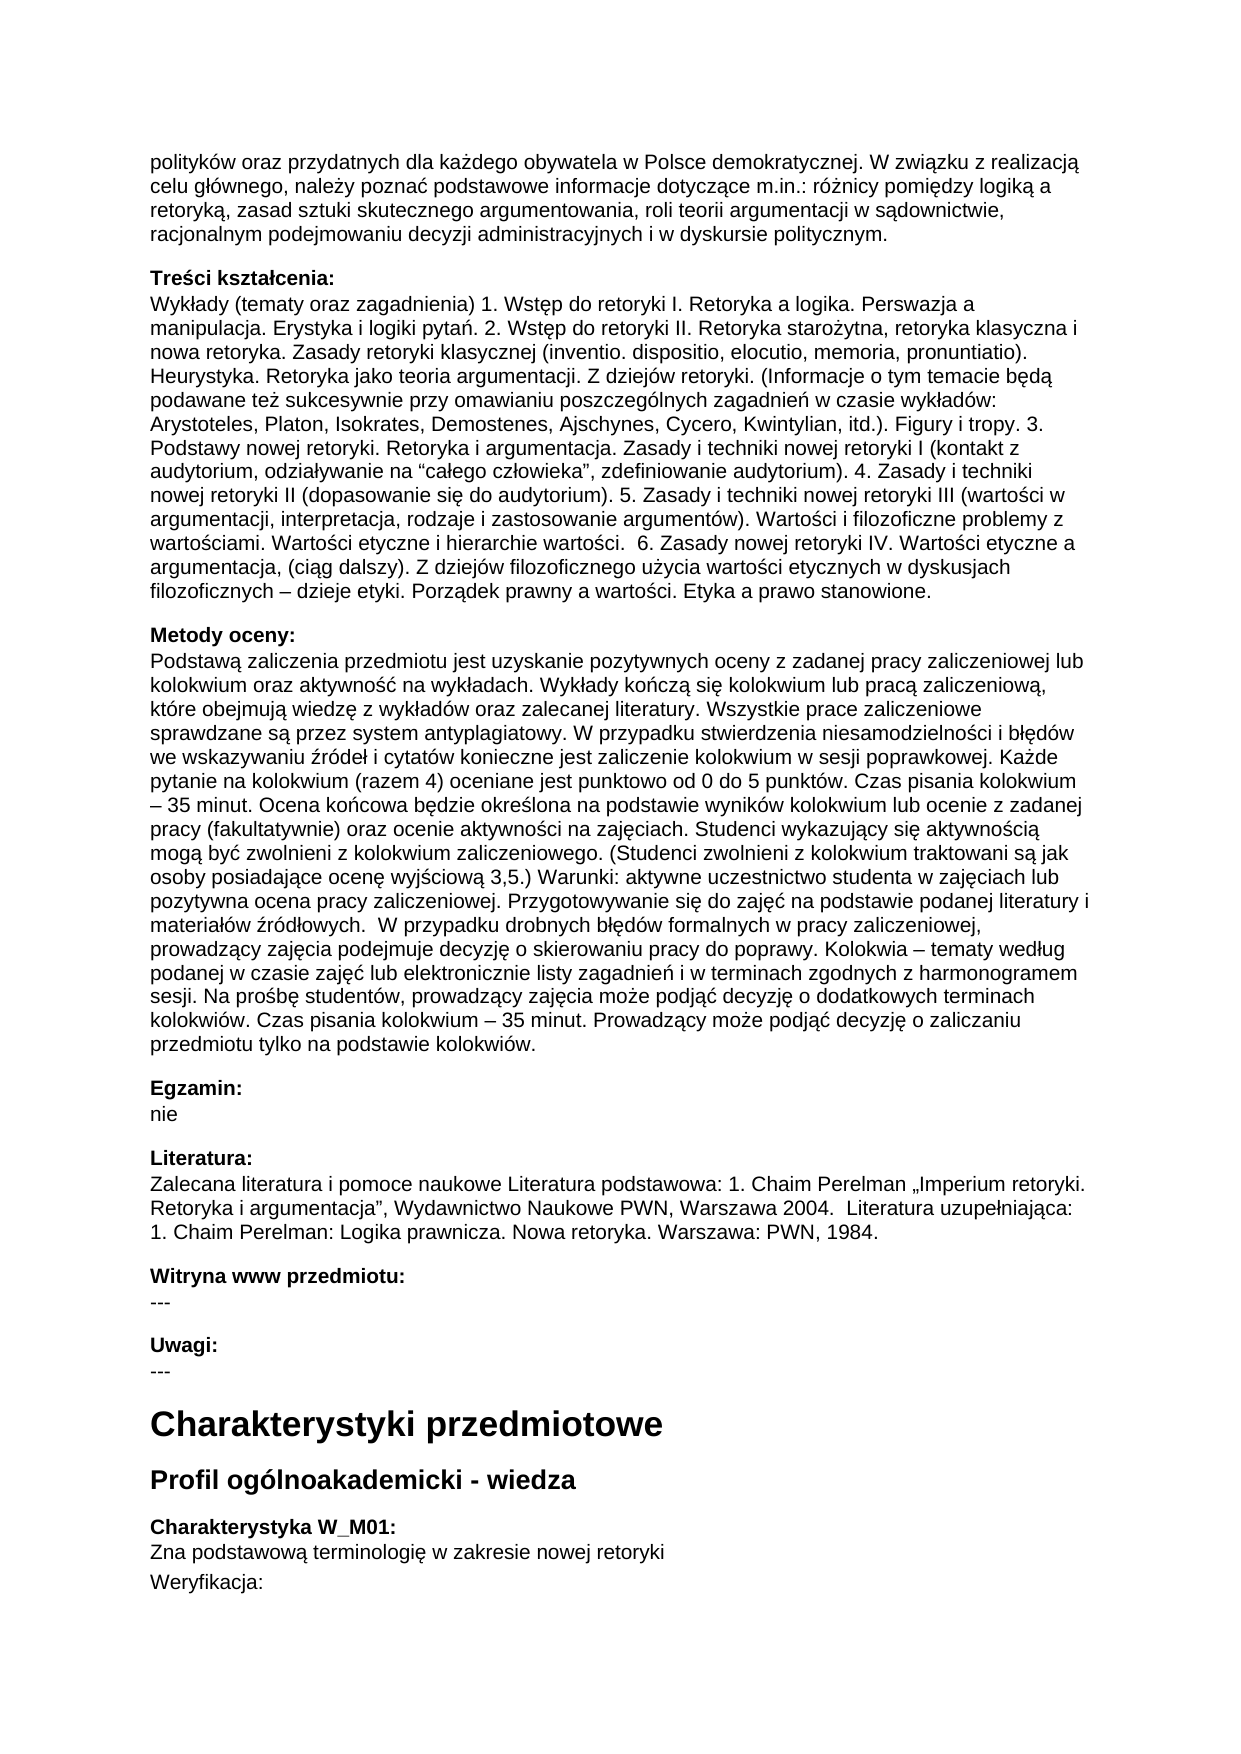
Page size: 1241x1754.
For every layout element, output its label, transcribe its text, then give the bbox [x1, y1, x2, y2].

text Zna podstawową terminologię w zakresie nowej retoryki [150, 1540, 1090, 1564]
text Zalecana literatura i pomoce naukowe Literatura podstawowa: 1. Chaim Perelman „Imperium retoryki. Retoryka i argumentacja”, Wydawnictwo Naukowe PWN, Warszawa 2004. Literatura uzupełniająca: 1. Chaim Perelman: Logika prawnicza. Nowa retoryka. Warszawa: PWN, 1984. [150, 1172, 1090, 1244]
text Literatura: [150, 1146, 1090, 1170]
text nie [150, 1102, 1090, 1126]
text Metody oceny: [150, 623, 1090, 647]
subtitle Charakterystyki przedmiotowe [150, 1403, 1090, 1444]
text Uwagi: [150, 1333, 1090, 1357]
text Treści kształcenia: [150, 266, 1090, 289]
subtitle Profil ogólnoakademicki - wiedza [150, 1464, 1090, 1495]
text Egzamin: [150, 1076, 1090, 1100]
text --- [150, 1289, 1090, 1313]
text --- [150, 1359, 1090, 1383]
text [150, 150, 1090, 246]
text Witryna www przedmiotu: [150, 1263, 1090, 1287]
text Wykłady (tematy oraz zagadnienia) 1. Wstęp do retoryki I. Retoryka a logika. Perswazja a manipulacja. Erystyka i logiki pytań. 2. Wstęp do retoryki II. Retoryka starożytna, retoryka klasyczna i nowa retoryka. Zasady retoryki klasycznej (inventio. dispositio, elocutio, memoria, pronuntiatio). Heurystyka. Retoryka jako teoria argumentacji. Z dziejów retoryki. (Informacje o tym temacie będą podawane też sukcesywnie przy omawianiu poszczególnych zagadnień w czasie wykładów: Arystoteles, Platon, Isokrates, Demostenes, Ajschynes, Cycero, Kwintylian, itd.). Figury i tropy. 3. Podstawy nowej retoryki. Retoryka i argumentacja. Zasady i techniki nowej retoryki I (kontakt z audytorium, odziaływanie na “całego człowieka”, zdefiniowanie audytorium). 4. Zasady i techniki nowej retoryki II (dopasowanie się do audytorium). 5. Zasady i techniki nowej retoryki III (wartości w argumentacji, interpretacja, rodzaje i zastosowanie argumentów). Wartości i filozoficzne problemy z wartościami. Wartości etyczne i hierarchie wartości. 6. Zasady nowej retoryki IV. Wartości etyczne a argumentacja, (ciąg dalszy). Z dziejów filozoficznego użycia wartości etycznych w dyskusjach filozoficznych – dzieje etyki. Porządek prawny a wartości. Etyka a prawo stanowione. [150, 292, 1090, 603]
text Charakterystyka W_M01: [150, 1515, 1090, 1539]
text Weryfikacja: [150, 1570, 1090, 1594]
text Podstawą zaliczenia przedmiotu jest uzyskanie pozytywnych oceny z zadanej pracy zaliczeniowej lub kolokwium oraz aktywność na wykładach. Wykłady kończą się kolokwium lub pracą zaliczeniową, które obejmują wiedzę z wykładów oraz zalecanej literatury. Wszystkie prace zaliczeniowe sprawdzane są przez system antyplagiatowy. W przypadku stwierdzenia niesamodzielności i błędów we wskazywaniu źródeł i cytatów konieczne jest zaliczenie kolokwium w sesji poprawkowej. Każde pytanie na kolokwium (razem 4) oceniane jest punktowo od 0 do 5 punktów. Czas pisania kolokwium – 35 minut. Ocena końcowa będzie określona na podstawie wyników kolokwium lub ocenie z zadanej pracy (fakultatywnie) oraz ocenie aktywności na zajęciach. Studenci wykazujący się aktywnością mogą być zwolnieni z kolokwium zaliczeniowego. (Studenci zwolnieni z kolokwium traktowani są jak osoby posiadające ocenę wyjściową 3,5.) Warunki: aktywne uczestnictwo studenta w zajęciach lub pozytywna ocena pracy zaliczeniowej. Przygotowywanie się do zajęć na podstawie podanej literatury i materiałów źródłowych. W przypadku drobnych błędów formalnych w pracy zaliczeniowej, prowadzący zajęcia podejmuje decyzję o skierowaniu pracy do poprawy. Kolokwia – tematy według podanej w czasie zajęć lub elektronicznie listy zagadnień i w terminach zgodnych z harmonogramem sesji. Na prośbę studentów, prowadzący zajęcia może podjąć decyzję o dodatkowych terminach kolokwiów. Czas pisania kolokwium – 35 minut. Prowadzący może podjąć decyzję o zaliczaniu przedmiotu tylko na podstawie kolokwiów. [150, 649, 1090, 1056]
